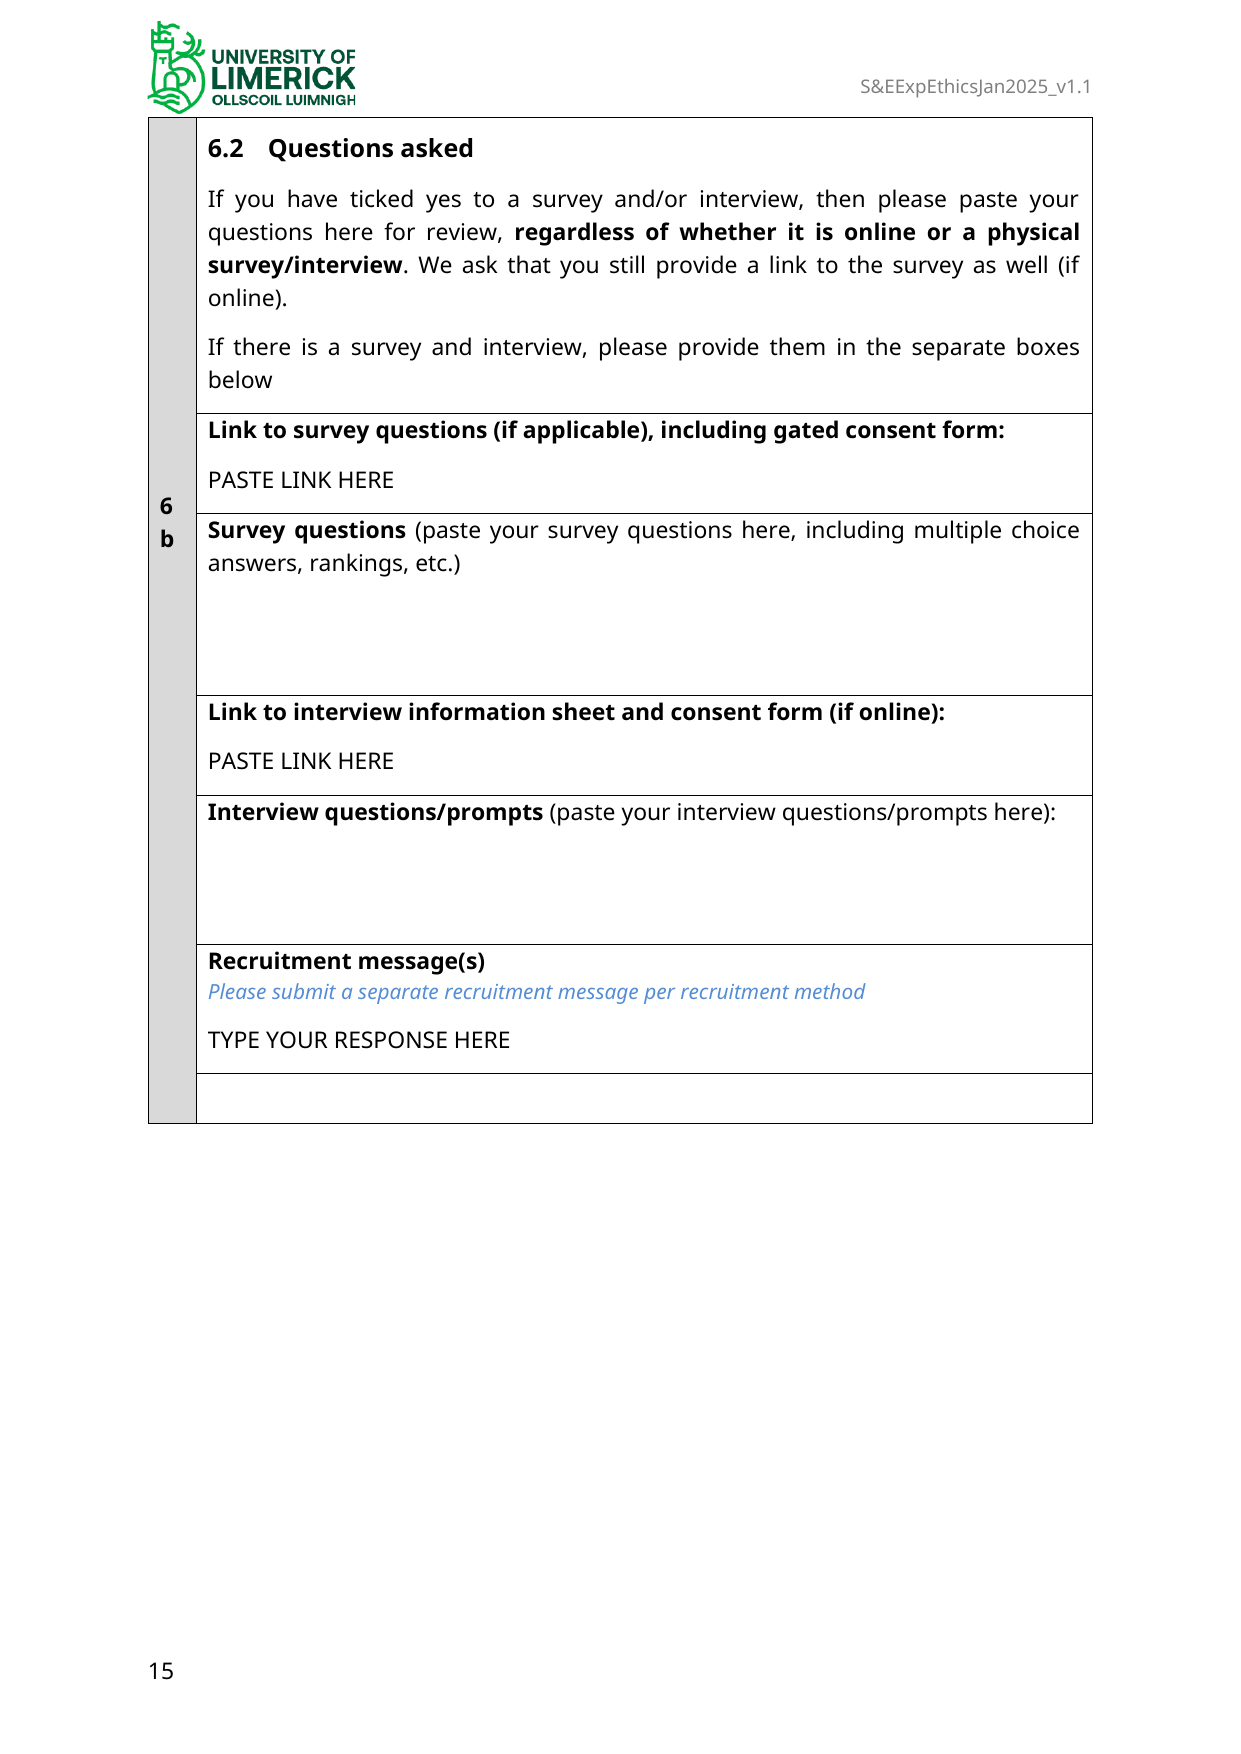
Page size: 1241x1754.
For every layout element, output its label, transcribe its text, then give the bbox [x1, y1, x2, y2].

table_cell Survey questions (paste your survey questions here, including multiple choice answers, rankings, etc.) [197, 514, 1092, 695]
table_header Questions asked If you have ticked yes to a survey and/or interview, then please paste your questions here for review, regardless of whether it is online or a physical survey/interview. We ask that you still provide a link to the survey as well (if online). If there is a survey and interview, please provide them in the separate boxes below [197, 118, 1092, 413]
table_cell [197, 1074, 1092, 1123]
table_cell Link to survey questions (if applicable), including gated consent form: PASTE LINK HERE [197, 414, 1092, 513]
table_cell [149, 1073, 196, 1123]
picture [147, 21, 356, 114]
table_cell [149, 944, 196, 1073]
table_header 6b [149, 118, 196, 944]
table_cell Recruitment message(s) Please submit a separate recruitment message per recruitment method TYPE YOUR RESPONSE HERE [197, 945, 1092, 1073]
table_cell Interview questions/prompts (paste your interview questions/prompts here): [197, 796, 1092, 944]
table_cell Link to interview information sheet and consent form (if online): PASTE LINK HERE [197, 696, 1092, 794]
